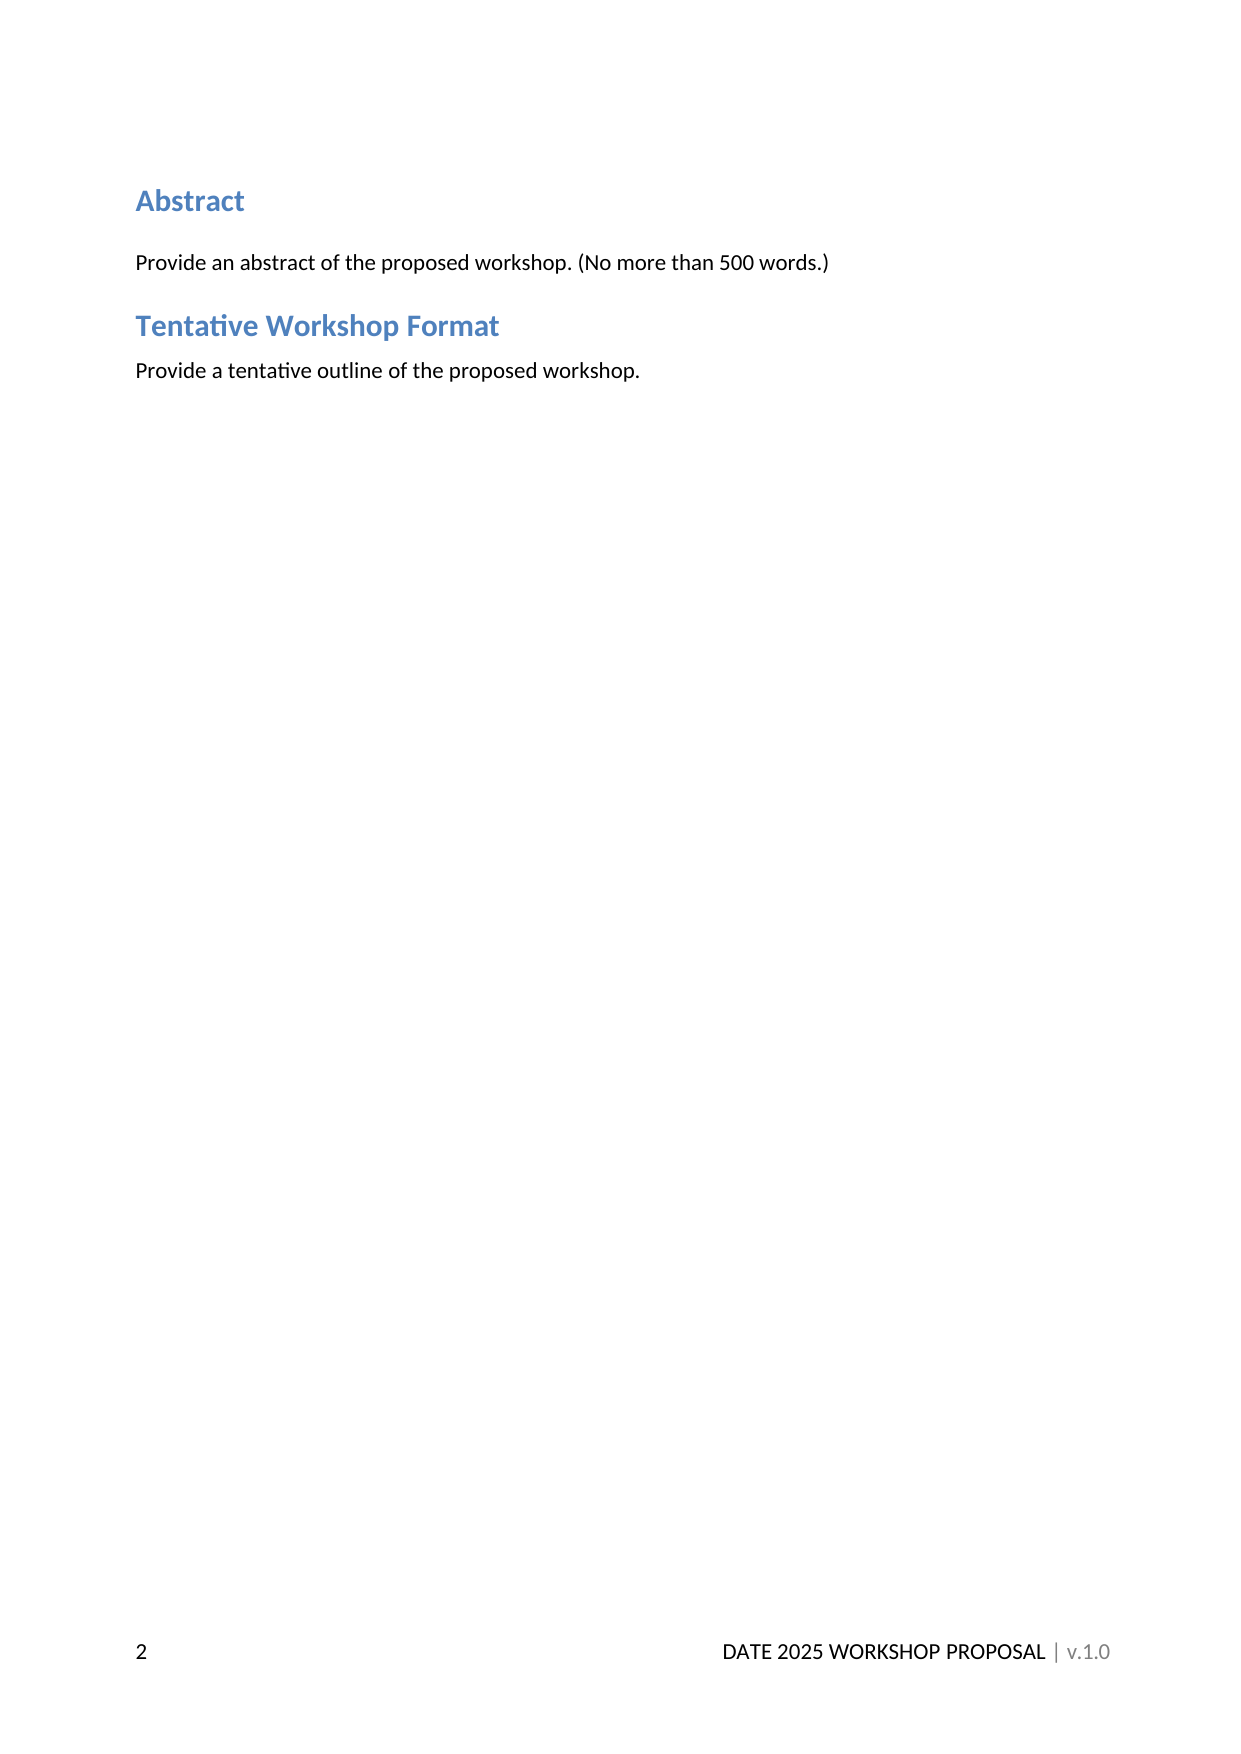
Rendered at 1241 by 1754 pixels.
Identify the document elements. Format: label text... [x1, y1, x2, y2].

subtitle Tentative Workshop Format [135, 306, 1105, 344]
subtitle Abstract [135, 181, 1105, 219]
text Provide an abstract of the proposed workshop. (No more than 500 words.) [135, 248, 1105, 277]
text Provide a tentative outline of the proposed workshop. [135, 356, 1105, 384]
